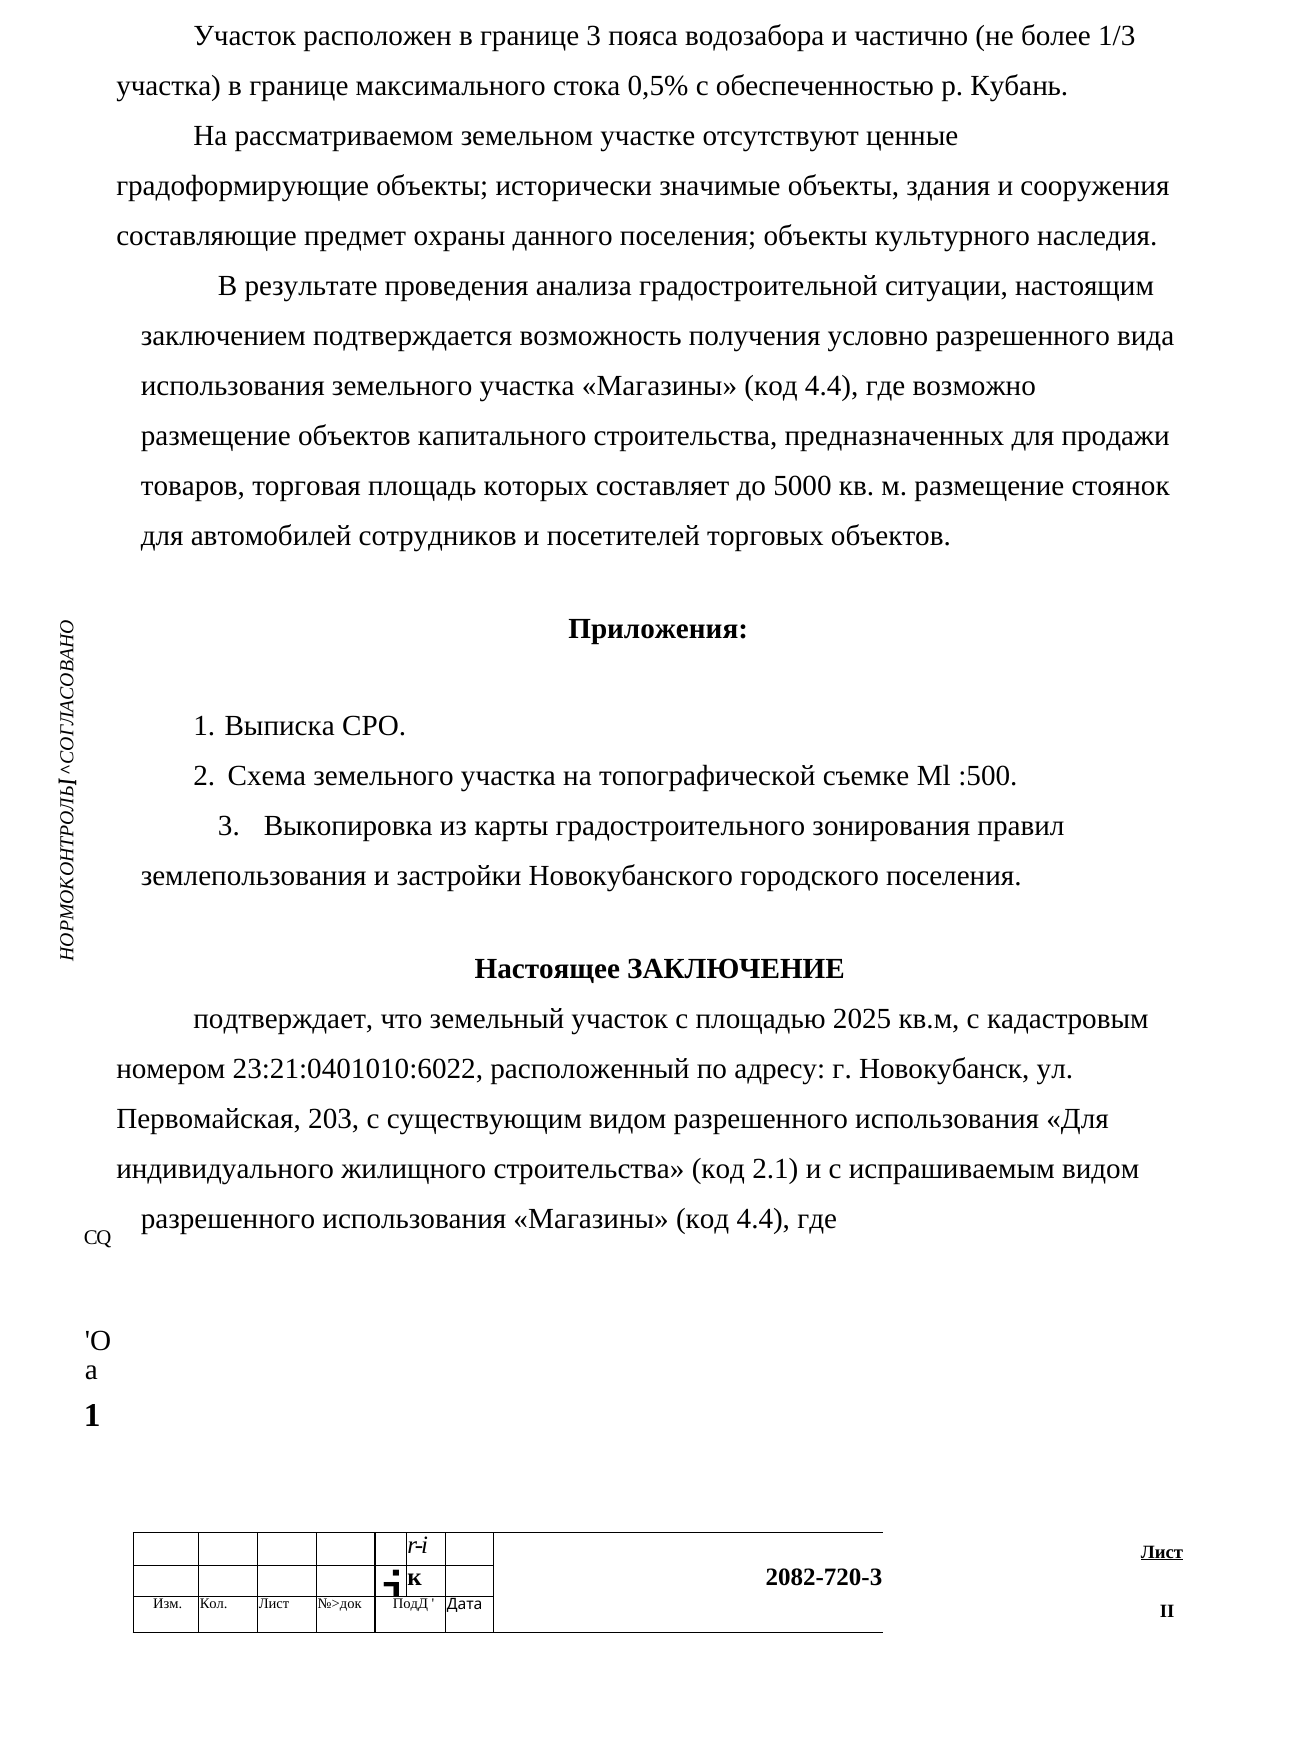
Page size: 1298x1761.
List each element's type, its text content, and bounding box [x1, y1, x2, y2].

text Настоящее ЗАКЛЮЧЕНИЕ [474, 939, 1179, 989]
text Приложения: [568, 616, 1179, 645]
text В результате проведения анализа градостроительной ситуации, настоящим заключением подтверждается возможность получения условно разрешенного вида использования земельного участка «Магазины» (код 4.4), где возможно размещение объектов капитального строительства, предназначенных для продажи товаров, торговая площадь которых составляет до 5000 кв. м. размещение стоянок для автомобилей сотрудников и посетителей торговых объектов. [116, 255, 1179, 555]
list Выписка СРО. [193, 695, 1179, 745]
list Схема земельного участка на топографической съемке Ml :500. [193, 745, 1179, 795]
text На рассматриваемом земельном участке отсутствуют ценные градоформирующие объекты; исторически значимые объекты, здания и сооружения составляющие предмет охраны данного поселения; объекты культурного наследия. [116, 105, 1179, 255]
text подтверждает, что земельный участок с площадью 2025 кв.м, с кадастровым номером 23:21:0401010:6022, расположенный по адресу: г. Новокубанск, ул. Первомайская, 203, с существующим видом разрешенного использования «Для индивидуального жилищного строительства» (код 2.1) и с испрашиваемым видом разрешенного использования «Магазины» (код 4.4), где [116, 989, 1179, 1239]
text Участок расположен в границе 3 пояса водозабора и частично (не более 1/3 участка) в границе максимального стока 0,5% с обеспеченностью р. Кубань. [116, 5, 1179, 105]
list Выкопировка из карты градостроительного зонирования правил землепользования и застройки Новокубанского городского поселения. [116, 795, 1179, 895]
